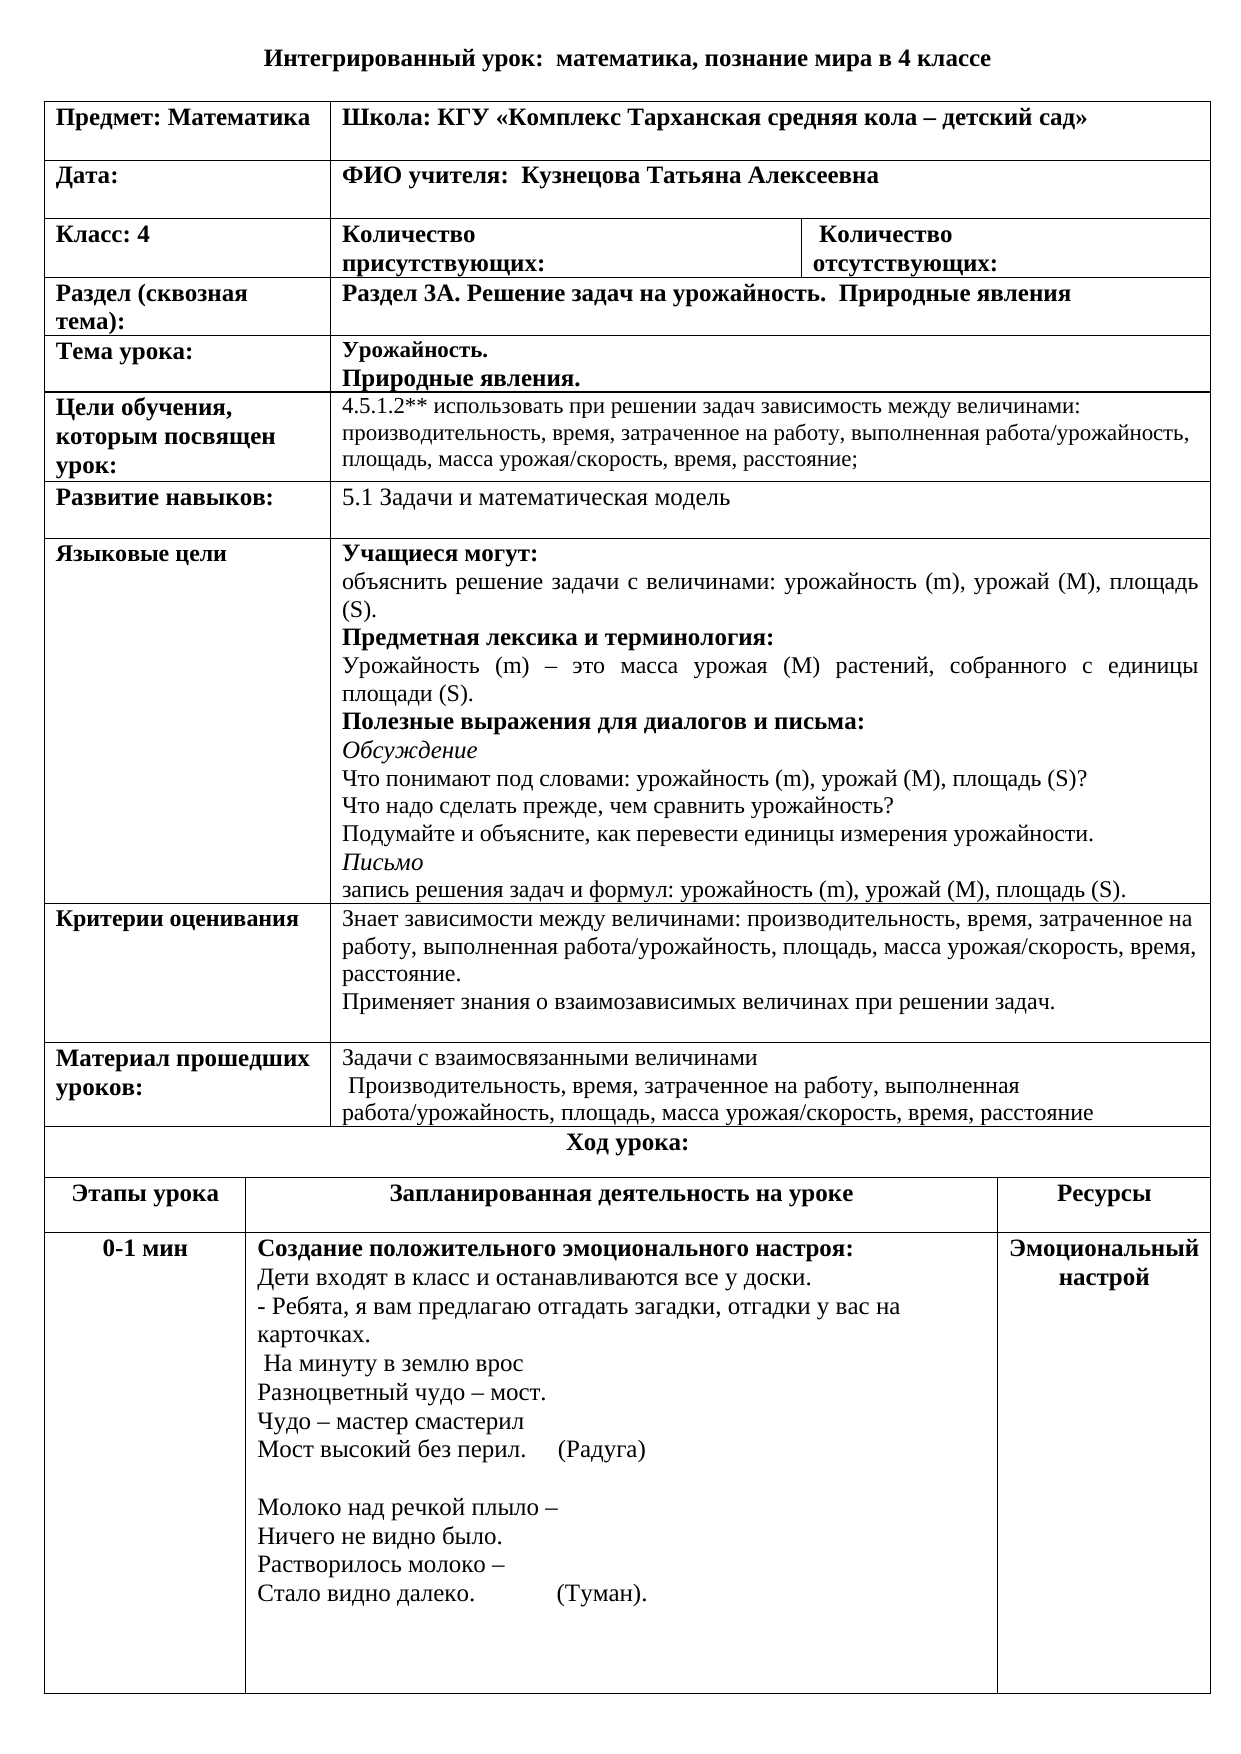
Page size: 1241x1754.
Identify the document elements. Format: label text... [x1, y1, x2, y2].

table_cell Развитие навыков: [45, 482, 330, 537]
table_cell Материал прошедших уроков: [45, 1043, 330, 1126]
table_cell Раздел (сквозная тема): [45, 278, 330, 335]
table_cell Критерии оценивания [45, 904, 330, 1042]
text Интегрированный урок: математика, познание мира в 4 классе [44, 43, 1211, 72]
table_cell Количество присутствующих: [331, 219, 801, 277]
table_cell Знает зависимости между величинами: производительность, время, затраченное на работу, выполненная работа/урожайность, площадь, масса урожая/скорость, время, расстояние. Применяет знания о взаимозависимых величинах при решении задач. [331, 904, 1210, 1042]
table_header Школа: КГУ «Комплекс Тарханская средняя кола – детский сад» [331, 102, 1210, 159]
table_cell Раздел 3А. Решение задач на урожайность. Природные явления [331, 278, 1210, 335]
table_cell 0-1 мин [45, 1233, 245, 1693]
table_cell Урожайность. Природные явления. [331, 336, 1210, 391]
table_cell Запланированная деятельность на уроке [246, 1178, 997, 1232]
table_cell Языковые цели [45, 539, 330, 903]
table_cell Учащиеся могут: объяснить решение задачи с величинами: урожайность (m), урожай (М), площадь (S). Предметная лексика и терминология: Урожайность (m) – это масса урожая (М) растений, собранного с единицы площади (S). Полезные выражения для диалогов и письма: Обсуждение Что понимают под словами: урожайность (m), урожай (М), площадь (S)? Что надо сделать прежде, чем сравнить урожайность? Подумайте и объясните, как перевести единицы измерения урожайности. Письмо запись решения задач и формул: урожайность (m), урожай (М), площадь (S). [331, 539, 1210, 903]
table_cell 4.5.1.2** использовать при решении задач зависимость между величинами: производительность, время, затраченное на работу, выполненная работа/урожайность, площадь, масса урожая/скорость, время, расстояние; [331, 393, 1210, 481]
table_cell Количество отсутствующих: [802, 219, 1210, 277]
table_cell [246, 1233, 997, 1693]
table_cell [998, 1233, 1210, 1693]
table_cell Класс: 4 [45, 219, 330, 277]
table_cell Ресурсы [998, 1178, 1210, 1232]
table_cell Тема урока: [45, 336, 330, 391]
table_cell Этапы урока [45, 1178, 245, 1232]
table_header Предмет: Математика [45, 102, 330, 159]
table_cell Цели обучения, которым посвящен урок: [45, 393, 330, 481]
table_cell Дата: [45, 161, 330, 218]
table_cell 5.1 Задачи и математическая модель [331, 482, 1210, 537]
table_cell Задачи с взаимосвязанными величинами Производительность, время, затраченное на работу, выполненная работа/урожайность, площадь, масса урожая/скорость, время, расстояние [331, 1043, 1210, 1126]
table_cell ФИО учителя: Кузнецова Татьяна Алексеевна [331, 161, 1210, 218]
table_cell Ход урока: [45, 1127, 1210, 1177]
